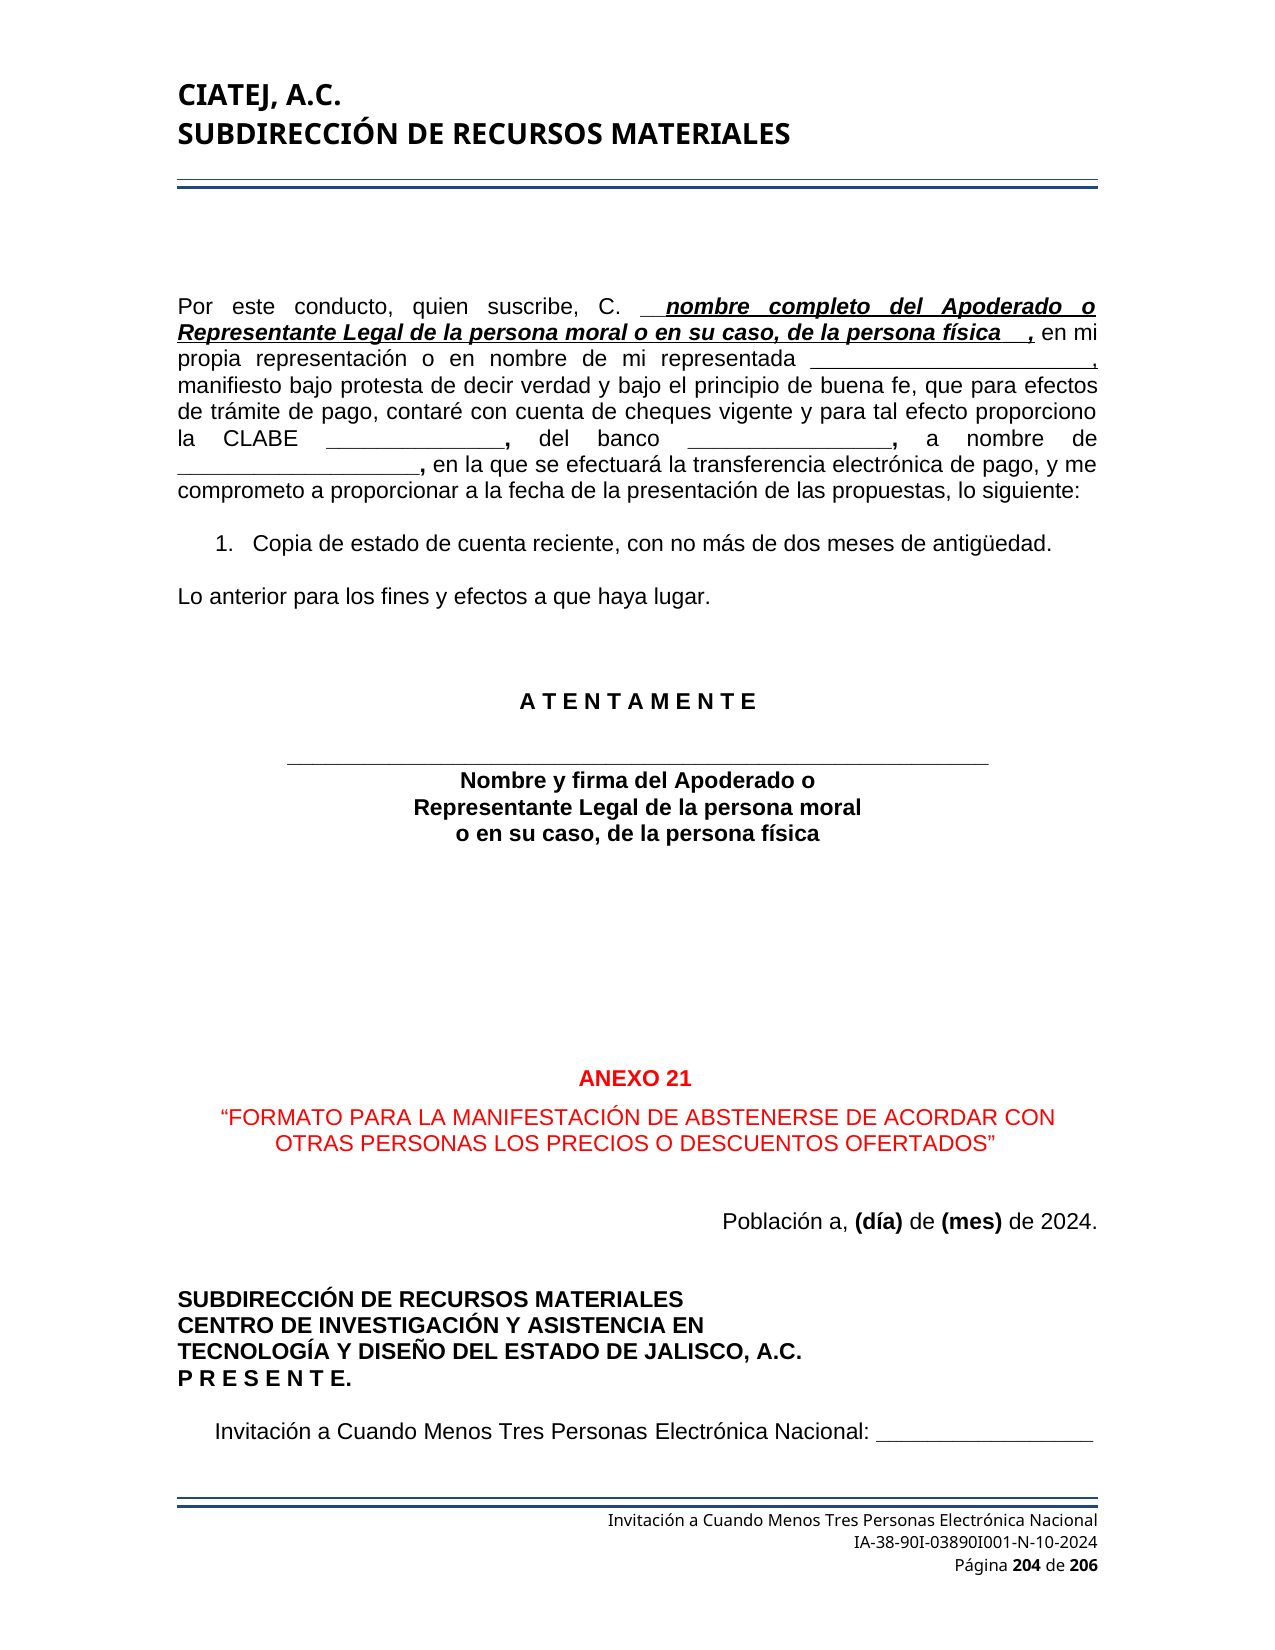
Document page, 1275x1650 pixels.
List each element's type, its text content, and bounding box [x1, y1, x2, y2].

text Por este conducto, quien suscribe, C. __nombre completo del Apoderado o Representante Legal de la persona moral o en su caso, de la persona física__, en mi propia representación o en nombre de mi representada ______________________, manifiesto bajo protesta de decir verdad y bajo el principio de buena fe, que para efectos de trámite de pago, contaré con cuenta de cheques vigente y para tal efecto proporciono la CLABE ______________, del banco ________________, a nombre de ___________________, en la que se efectuará la transferencia electrónica de pago, y me comprometo a proporcionar a la fecha de la presentación de las propuestas, lo siguiente: [177, 293, 1098, 503]
text Población a, (día) de (mes) de 2024. [177, 1208, 1098, 1234]
text Nombre y firma del Apoderado o [177, 767, 1098, 793]
text _______________________________________________________ [177, 741, 1098, 767]
text ANEXO 21 [177, 1065, 1093, 1091]
text Invitación a Cuando Menos Tres Personas Electrónica Nacional: _________________ [177, 1418, 1093, 1444]
text CENTRO DE INVESTIGACIÓN Y ASISTENCIA EN [177, 1312, 1098, 1338]
text “FORMATO PARA LA MANIFESTACIÓN DE ABSTENERSE DE ACORDAR CON OTRAS PERSONAS LOS PRECIOS O DESCUENTOS OFERTADOS” [177, 1104, 1093, 1157]
text Lo anterior para los fines y efectos a que haya lugar. [177, 583, 1098, 609]
list Copia de estado de cuenta reciente, con no más de dos meses de antigüedad. [215, 530, 1098, 556]
text P R E S E N T E. [177, 1365, 1098, 1391]
text o en su caso, de la persona física [177, 820, 1098, 846]
text TECNOLOGÍA Y DISEÑO DEL ESTADO DE JALISCO, A.C. [177, 1338, 1098, 1365]
text SUBDIRECCIÓN DE RECURSOS MATERIALES [177, 1286, 1098, 1312]
text Representante Legal de la persona moral [177, 793, 1098, 820]
text A T E N T A M E N T E [177, 688, 1098, 714]
